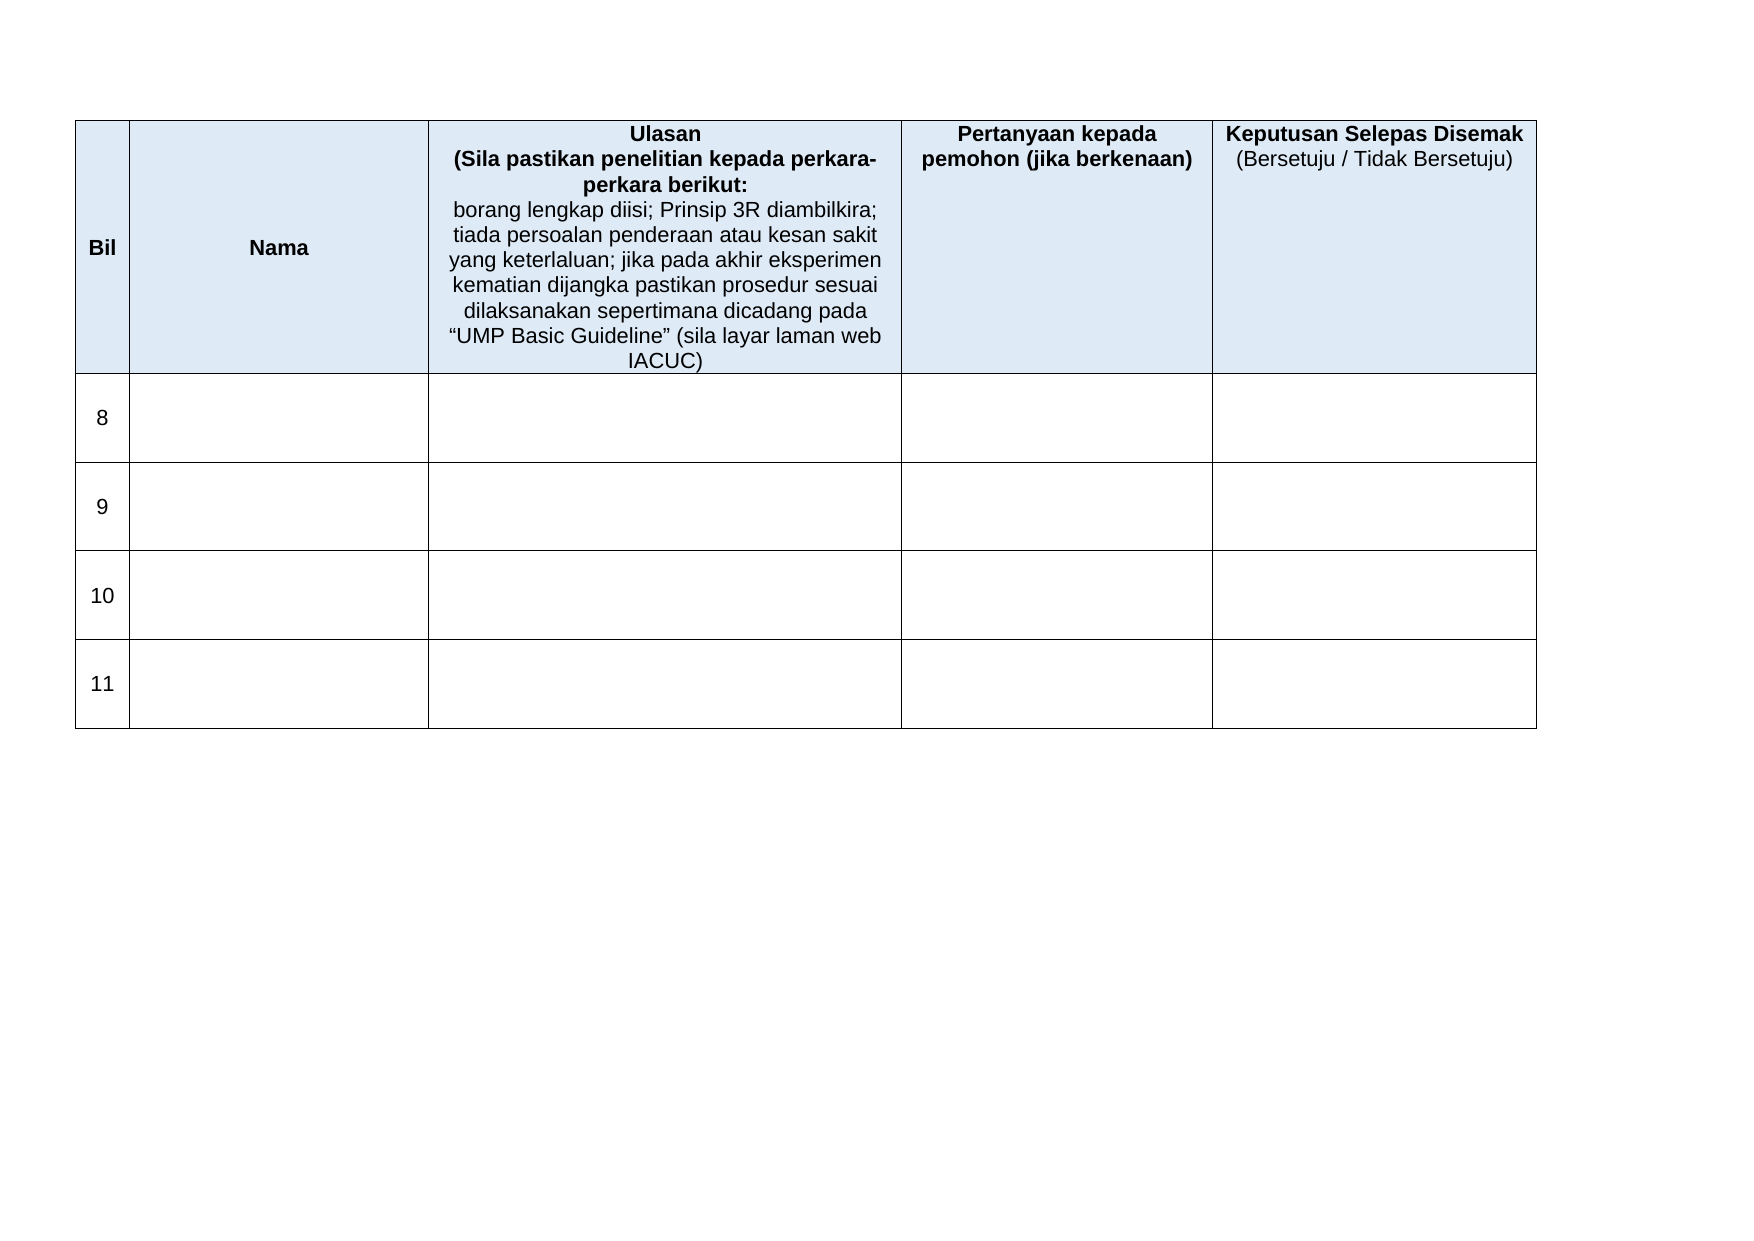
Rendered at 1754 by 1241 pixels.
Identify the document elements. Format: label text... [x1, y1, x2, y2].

table_cell 9 [76, 463, 129, 550]
table_cell 11 [76, 640, 129, 728]
table_cell [429, 374, 901, 462]
table_cell [902, 374, 1212, 462]
table_cell [429, 551, 901, 639]
table_cell [1213, 463, 1536, 550]
table_cell [429, 463, 901, 550]
table_cell [1213, 640, 1536, 728]
table_cell 10 [76, 551, 129, 639]
table_cell 8 [76, 374, 129, 462]
table_cell [130, 640, 428, 728]
table_header Keputusan Selepas Disemak (Bersetuju / Tidak Bersetuju) [1213, 121, 1536, 373]
table_cell [902, 640, 1212, 728]
table_cell [902, 463, 1212, 550]
table_header Pertanyaan kepada pemohon (jika berkenaan) [902, 121, 1212, 373]
table_header Nama [130, 121, 428, 373]
table_cell [130, 551, 428, 639]
table_cell [130, 374, 428, 462]
table_cell [429, 640, 901, 728]
table_cell [130, 463, 428, 550]
table_header Ulasan (Sila pastikan penelitian kepada perkara-perkara berikut: borang lengkap diisi; Prinsip 3R diambilkira; tiada persoalan penderaan atau kesan sakit yang keterlaluan; jika pada akhir eksperimen kematian dijangka pastikan prosedur sesuai dilaksanakan sepertimana dicadang pada “UMP Basic Guideline” (sila layar laman web IACUC) [429, 121, 901, 373]
table_header Bil [76, 121, 129, 373]
table_cell [1213, 374, 1536, 462]
table_cell [902, 551, 1212, 639]
table_cell [1213, 551, 1536, 639]
